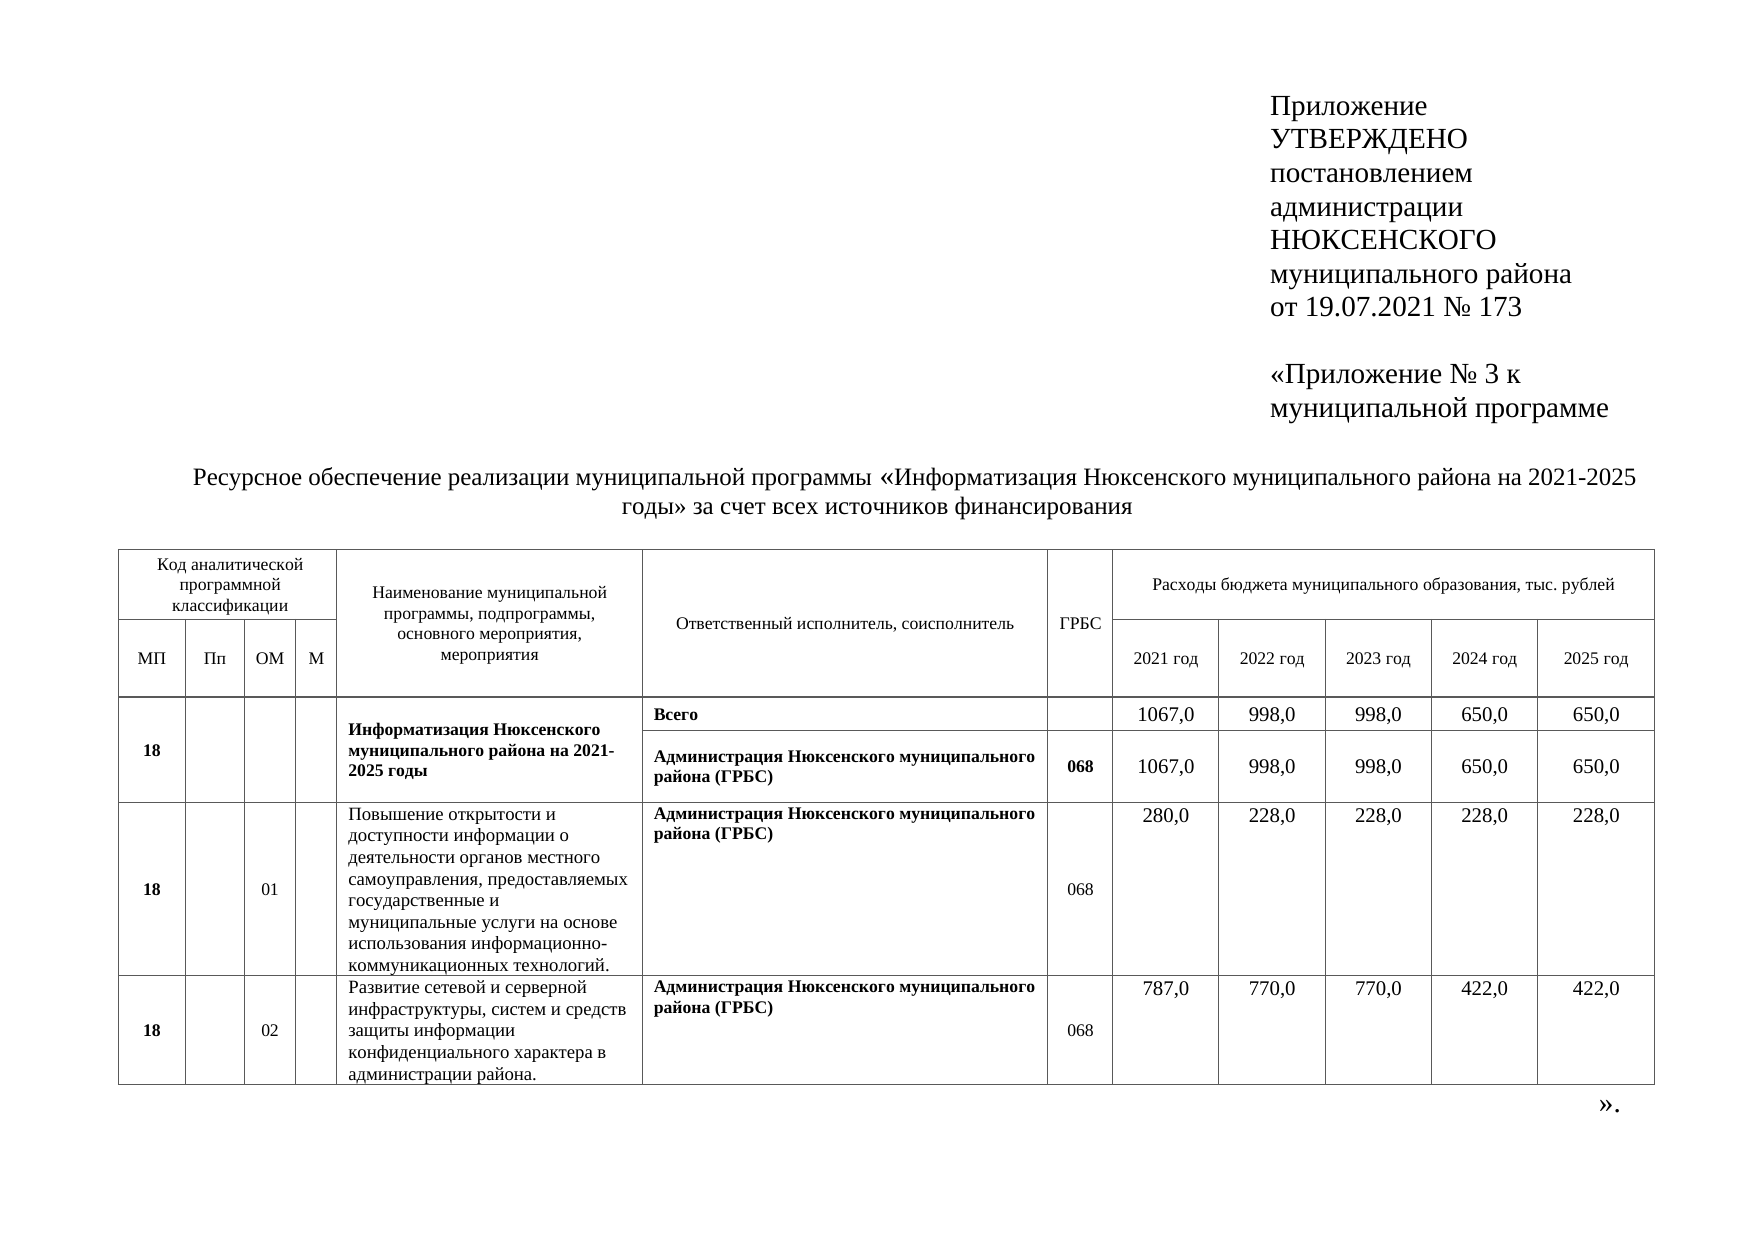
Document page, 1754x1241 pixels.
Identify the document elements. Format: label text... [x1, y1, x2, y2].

table_cell 650,0 [1432, 698, 1537, 730]
table_cell 2024 год [1432, 620, 1537, 696]
table_cell Пп [186, 620, 244, 696]
text УТВЕРЖДЕНО [1270, 122, 1680, 156]
table_cell [245, 698, 295, 802]
table_cell [1048, 698, 1112, 730]
table_cell Повышение открытости и доступности информации о деятельности органов местного самоуправления, предоставляемых государственные и муниципальные услуги на основе использования информационно-коммуникационных технологий. [337, 803, 642, 975]
table_cell 787,0 [1113, 976, 1218, 1084]
table_cell [296, 976, 336, 1084]
table_cell М [296, 620, 336, 696]
table_cell 228,0 [1326, 803, 1431, 975]
table_cell [186, 803, 244, 975]
text администрации [1270, 189, 1680, 223]
table_header ГРБС [1048, 550, 1112, 696]
table_cell 2022 год [1219, 620, 1325, 696]
text Приложение [1270, 89, 1680, 122]
text от 19.07.2021 № 173 [1270, 290, 1680, 323]
table_cell Администрация Нюксенского муниципального района (ГРБС) [643, 976, 1047, 1084]
table_cell 1067,0 [1113, 698, 1218, 730]
table_cell 770,0 [1219, 976, 1325, 1084]
table_cell Развитие сетевой и серверной инфраструктуры, систем и средств защиты информации конфиденциального характера в администрации района. [337, 976, 642, 1084]
table_cell 650,0 [1432, 731, 1537, 802]
table_cell 998,0 [1326, 698, 1431, 730]
table_cell 650,0 [1538, 731, 1654, 802]
table_cell МП [119, 620, 185, 696]
table_cell 01 [245, 803, 295, 975]
table_cell 998,0 [1219, 698, 1325, 730]
table_cell [186, 976, 244, 1084]
table_cell 228,0 [1219, 803, 1325, 975]
table_cell 068 [1048, 976, 1112, 1084]
table_cell Информатизация Нюксенского муниципального района на 2021-2025 годы [337, 698, 642, 802]
text «Приложение № 3 к муниципальной программе [1270, 357, 1680, 424]
text постановлением [1270, 156, 1680, 189]
table_cell 998,0 [1219, 731, 1325, 802]
table_cell 068 [1048, 731, 1112, 802]
table_cell Администрация Нюксенского муниципального района (ГРБС) [643, 803, 1047, 975]
table_header Ответственный исполнитель, соисполнитель [643, 550, 1047, 696]
table_cell 228,0 [1432, 803, 1537, 975]
table_cell 422,0 [1432, 976, 1537, 1084]
table_cell 068 [1048, 803, 1112, 975]
table_cell 228,0 [1538, 803, 1654, 975]
table_cell 770,0 [1326, 976, 1431, 1084]
table_cell [296, 698, 336, 802]
table_cell 18 [119, 976, 185, 1084]
table_cell 422,0 [1538, 976, 1654, 1084]
table_cell 1067,0 [1113, 731, 1218, 802]
table_cell 998,0 [1326, 731, 1431, 802]
text ». [89, 1085, 1665, 1119]
table_cell [296, 803, 336, 975]
table_cell [186, 698, 244, 802]
table_cell 18 [119, 698, 185, 802]
text Ресурсное обеспечение реализации муниципальной программы «Информатизация Нюксенского муниципального района на 2021-2025 годы» за счет всех источников финансирования [89, 458, 1665, 520]
table_header Наименование муниципальной программы, подпрограммы, основного мероприятия, мероприятия [337, 550, 642, 696]
table_header Код аналитической программной классификации [119, 550, 336, 619]
text муниципального района [1270, 256, 1680, 290]
table_cell 02 [245, 976, 295, 1084]
table_cell 2025 год [1538, 620, 1654, 696]
text НЮКСЕНСКОГО [1270, 223, 1680, 256]
table_cell 280,0 [1113, 803, 1218, 975]
table_cell 2023 год [1326, 620, 1431, 696]
table_header Расходы бюджета муниципального образования, тыс. рублей [1113, 550, 1654, 619]
table_cell Всего [643, 698, 1047, 730]
table_cell 18 [119, 803, 185, 975]
table_cell 2021 год [1113, 620, 1218, 696]
table_cell ОМ [245, 620, 295, 696]
table_cell 650,0 [1538, 698, 1654, 730]
table_cell Администрация Нюксенского муниципального района (ГРБС) [643, 731, 1047, 802]
